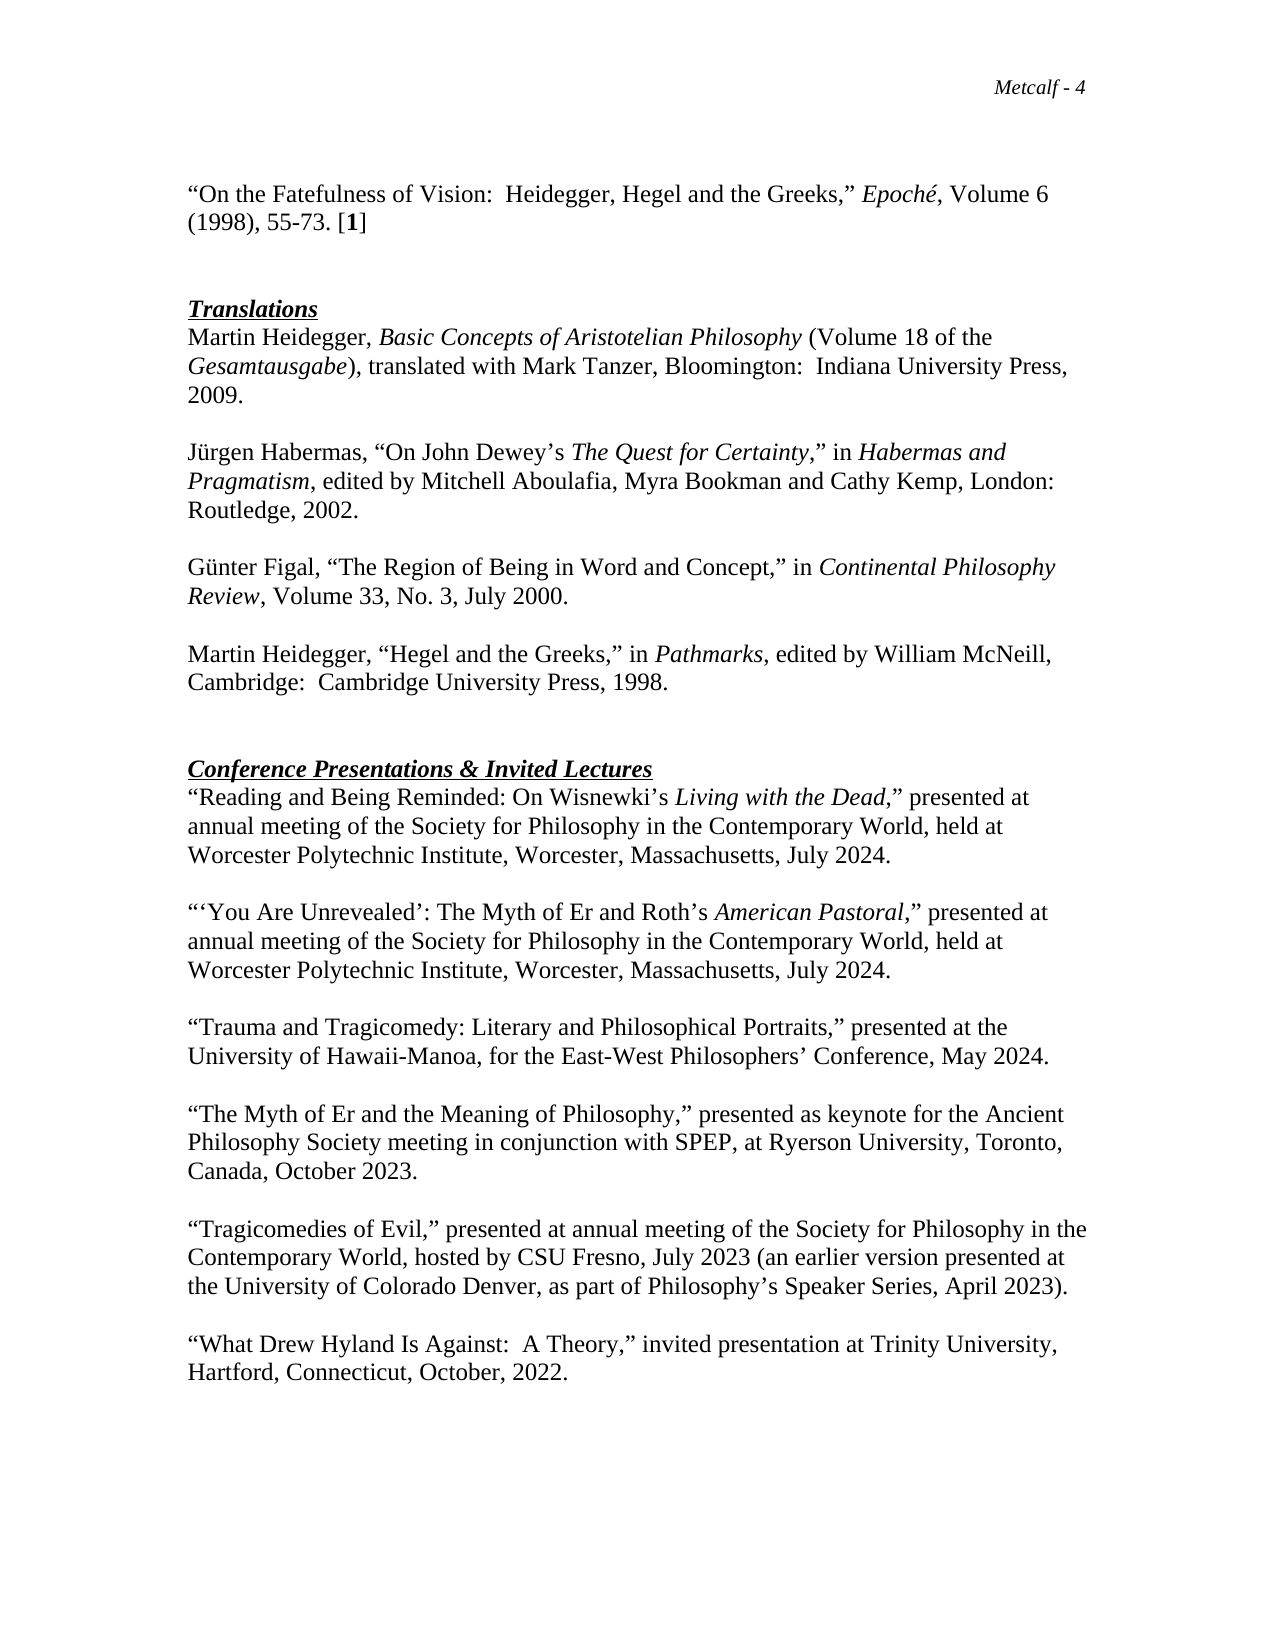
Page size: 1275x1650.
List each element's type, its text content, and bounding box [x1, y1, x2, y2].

text “‘You Are Unrevealed’: The Myth of Er and Roth’s American Pastoral,” presented at annual meeting of the Society for Philosophy in the Contemporary World, held at Worcester Polytechnic Institute, Worcester, Massachusetts, July 2024. [187, 897, 1087, 984]
text Jürgen Habermas, “On John Dewey’s The Quest for Certainty,” in Habermas and Pragmatism, edited by Mitchell Aboulafia, Myra Bookman and Cathy Kemp, London: Routledge, 2002. [187, 437, 1087, 524]
text “Trauma and Tragicomedy: Literary and Philosophical Portraits,” presented at the University of Hawaii-Manoa, for the East-West Philosophers’ Conference, May 2024. [187, 1012, 1087, 1070]
text Martin Heidegger, “Hegel and the Greeks,” in Pathmarks, edited by William McNeill, Cambridge: Cambridge University Press, 1998. [187, 639, 1087, 696]
text Conference Presentations & Invited Lectures [187, 754, 1087, 782]
text “What Drew Hyland Is Against: A Theory,” invited presentation at Trinity University, Hartford, Connecticut, October, 2022. [187, 1329, 1087, 1386]
text “The Myth of Er and the Meaning of Philosophy,” presented as keynote for the Ancient Philosophy Society meeting in conjunction with SPEP, at Ryerson University, Toronto, Canada, October 2023. [187, 1099, 1087, 1185]
text “Reading and Being Reminded: On Wisnewki’s Living with the Dead,” presented at annual meeting of the Society for Philosophy in the Contemporary World, held at Worcester Polytechnic Institute, Worcester, Massachusetts, July 2024. [187, 782, 1087, 869]
text “Tragicomedies of Evil,” presented at annual meeting of the Society for Philosophy in the Contemporary World, hosted by CSU Fresno, July 2023 (an earlier version presented at the University of Colorado Denver, as part of Philosophy’s Speaker Series, April 2023). [187, 1214, 1087, 1300]
text Günter Figal, “The Region of Being in Word and Concept,” in Continental Philosophy Review, Volume 33, No. 3, July 2000. [187, 552, 1087, 610]
text Martin Heidegger, Basic Concepts of Aristotelian Philosophy (Volume 18 of the Gesamtausgabe), translated with Mark Tanzer, Bloomington: Indiana University Press, 2009. [187, 322, 1087, 409]
text “On the Fatefulness of Vision: Heidegger, Hegel and the Greeks,” Epoché, Volume 6 (1998), 55-73. [1] [187, 179, 1087, 236]
text Translations [187, 294, 1087, 322]
